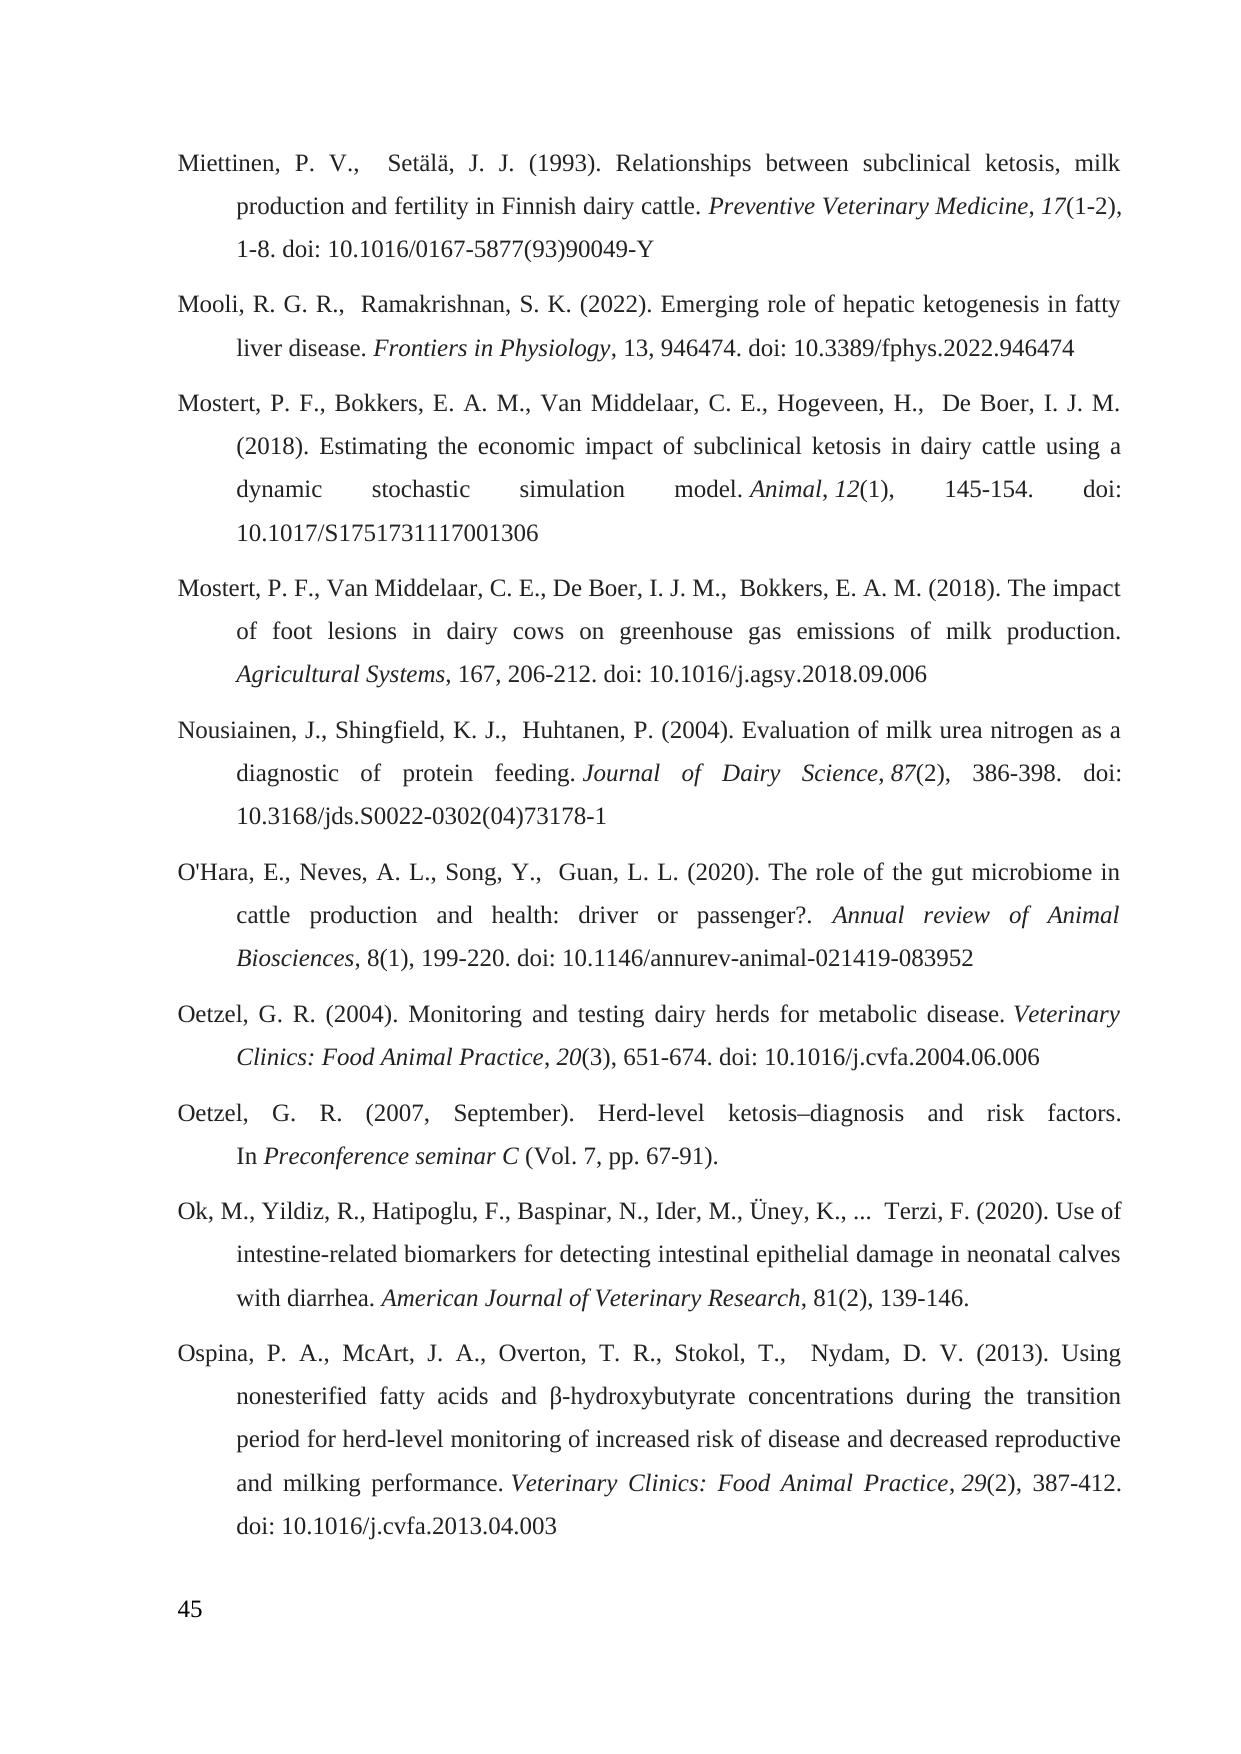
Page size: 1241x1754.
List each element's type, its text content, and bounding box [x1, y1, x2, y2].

text Ok, M., Yildiz, R., Hatipoglu, F., Baspinar, N., Ider, M., Üney, K., ... Terzi, F. (2020). Use of intestine-related biomarkers for detecting intestinal epithelial damage in neonatal calves with diarrhea. American Journal of Veterinary Research, 81(2), 139-146. [177, 1225, 1122, 1311]
text Mooli, R. G. R., Ramakrishnan, S. K. (2022). Emerging role of hepatic ketogenesis in fatty liver disease. Frontiers in Physiology, 13, 946474. doi: 10.3389/fphys.2022.946474 [177, 318, 1122, 361]
text Miettinen, P. V., Setälä, J. J. (1993). Relationships between subclinical ketosis, milk production and fertility in Finnish dairy cattle. Preventive Veterinary Medicine, 17(1-2), 1-8. doi: 10.1016/0167-5877(93)90049-Y [177, 176, 1122, 263]
text Nousiainen, J., Shingfield, K. J., Huhtanen, P. (2004). Evaluation of milk urea nitrogen as a diagnostic of protein feeding. Journal of Dairy Science, 87(2), 386-398. doi: 10.3168/jds.S0022-0302(04)73178-1 [177, 744, 1122, 830]
text Oetzel, G. R. (2007, September). Herd-level ketosis–diagnosis and risk factors. In Preconference seminar C (Vol. 7, pp. 67-91). [177, 1126, 1122, 1169]
text Mostert, P. F., Bokkers, E. A. M., Van Middelaar, C. E., Hogeveen, H., De Boer, I. J. M. (2018). Estimating the economic impact of subclinical ketosis in dairy cattle using a dynamic stochastic simulation model. Animal, 12(1), 145-154. doi: 10.1017/S1751731117001306 [177, 417, 1122, 546]
text Mostert, P. F., Van Middelaar, C. E., De Boer, I. J. M., Bokkers, E. A. M. (2018). The impact of foot lesions in dairy cows on greenhouse gas emissions of milk production. Agricultural Systems, 167, 206-212. doi: 10.1016/j.agsy.2018.09.006 [177, 602, 1122, 688]
text O'Hara, E., Neves, A. L., Song, Y., Guan, L. L. (2020). The role of the gut microbiome in cattle production and health: driver or passenger?. Annual review of Animal Biosciences, 8(1), 199-220. doi: 10.1146/annurev-animal-021419-083952 [177, 886, 1122, 972]
text Ospina, P. A., McArt, J. A., Overton, T. R., Stokol, T., Nydam, D. V. (2013). Using nonesterified fatty acids and β-hydroxybutyrate concentrations during the transition period for herd-level monitoring of increased risk of disease and decreased reproductive and milking performance. Veterinary Clinics: Food Animal Practice, 29(2), 387-412. doi: 10.1016/j.cvfa.2013.04.003 [177, 1367, 1122, 1539]
text Oetzel, G. R. (2004). Monitoring and testing dairy herds for metabolic disease. Veterinary Clinics: Food Animal Practice, 20(3), 651-674. doi: 10.1016/j.cvfa.2004.06.006 [177, 999, 1122, 1071]
